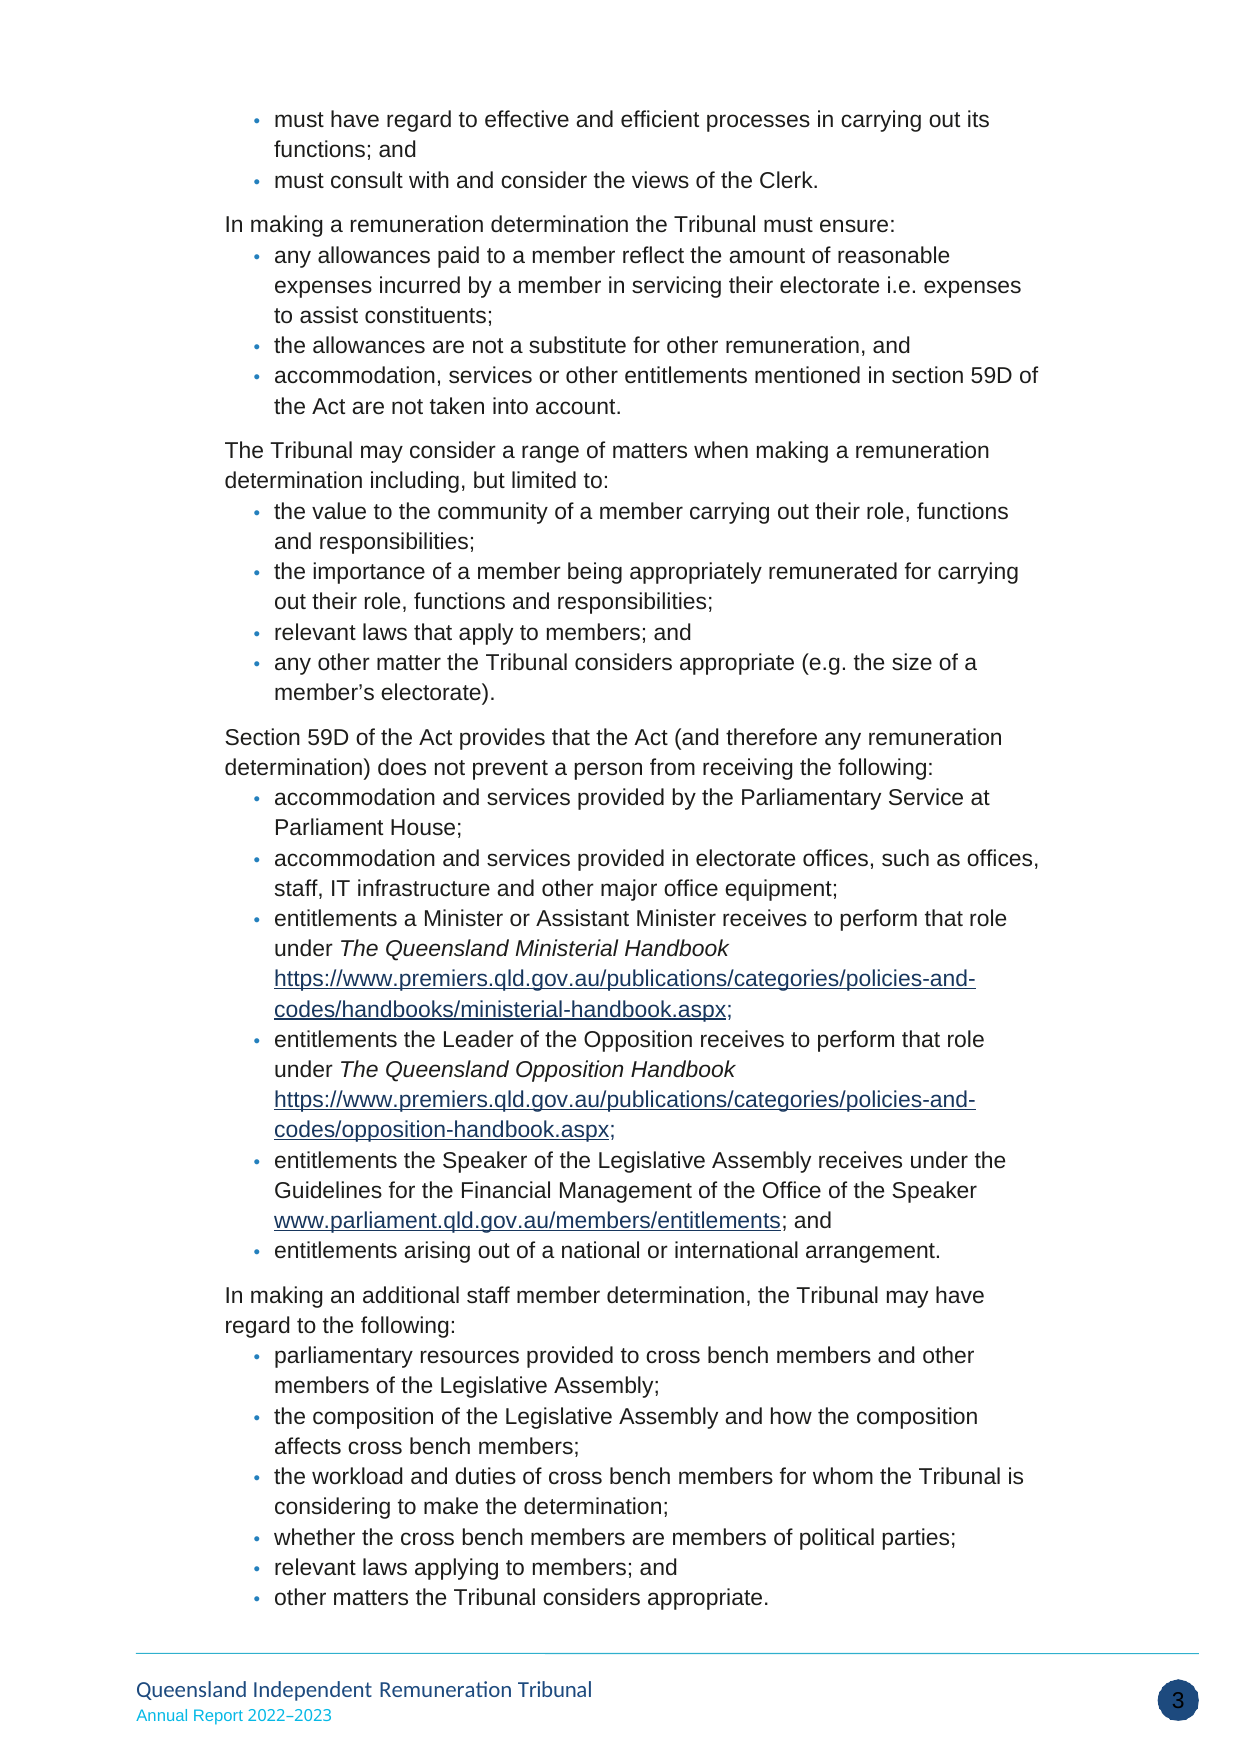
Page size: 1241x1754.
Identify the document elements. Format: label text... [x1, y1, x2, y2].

list must consult with and consider the views of the Clerk. [253, 167, 1042, 193]
text Section 59D of the Act provides that the Act (and therefore any remuneration determination) does not prevent a person from receiving the following: [224, 724, 1075, 780]
list accommodation and services provided by the Parliamentary Service at Parliament House; [253, 784, 1042, 841]
text In making a remuneration determination the Tribunal must ensure: [224, 211, 1042, 238]
list parliamentary resources provided to cross bench members and other members of the Legislative Assembly; [253, 1342, 1042, 1399]
list entitlements a Minister or Assistant Minister receives to perform that role under The Queensland Ministerial Handbook https://www.premiers.qld.gov.au/publications/categories/policies-and-codes/handbooks/ministerial-handbook.aspx; [253, 905, 1042, 1022]
list any allowances paid to a member reflect the amount of reasonable expenses incurred by a member in servicing their electorate i.e. expenses to assist constituents; [253, 242, 1042, 328]
list the allowances are not a substitute for other remuneration, and [253, 332, 1042, 358]
picture [193, 1710, 200, 1721]
list the composition of the Legislative Assembly and how the composition affects cross bench members; [253, 1403, 1042, 1459]
list relevant laws applying to members; and [253, 1554, 1042, 1580]
list entitlements the Speaker of the Legislative Assembly receives under the Guidelines for the Financial Management of the Office of the Speaker www.parliament.qld.gov.au/members/entitlements; and [253, 1147, 1042, 1233]
list the importance of a member being appropriately remunerated for carrying out their role, functions and responsibilities; [253, 558, 1042, 615]
list whether the cross bench members are members of political parties; [253, 1523, 1042, 1550]
text The Tribunal may consider a range of matters when making a remuneration determination including, but limited to: [224, 437, 1075, 494]
list entitlements the Leader of the Opposition receives to perform that role under The Queensland Opposition Handbook https://www.premiers.qld.gov.au/publications/categories/policies-and-codes/opposition-handbook.aspx; [253, 1026, 1042, 1143]
list relevant laws that apply to members; and [253, 618, 1042, 645]
list the workload and duties of cross bench members for whom the Tribunal is considering to make the determination; [253, 1463, 1042, 1520]
list any other matter the Tribunal considers appropriate (e.g. the size of a member’s electorate). [253, 649, 1042, 705]
list other matters the Tribunal considers appropriate. [253, 1584, 1042, 1610]
list accommodation and services provided in electorate offices, such as offices, staff, IT infrastructure and other major office equipment; [253, 844, 1042, 901]
list accommodation, services or other entitlements mentioned in section 59D of the Act are not taken into account. [253, 362, 1042, 419]
list the value to the community of a member carrying out their role, functions and responsibilities; [253, 498, 1042, 554]
list must have regard to effective and efficient processes in carrying out its functions; and [253, 106, 1042, 163]
picture [1157, 1679, 1199, 1721]
text In making an additional staff member determination, the Tribunal may have regard to the following: [224, 1282, 1042, 1338]
list entitlements arising out of a national or international arrangement. [253, 1237, 1042, 1263]
